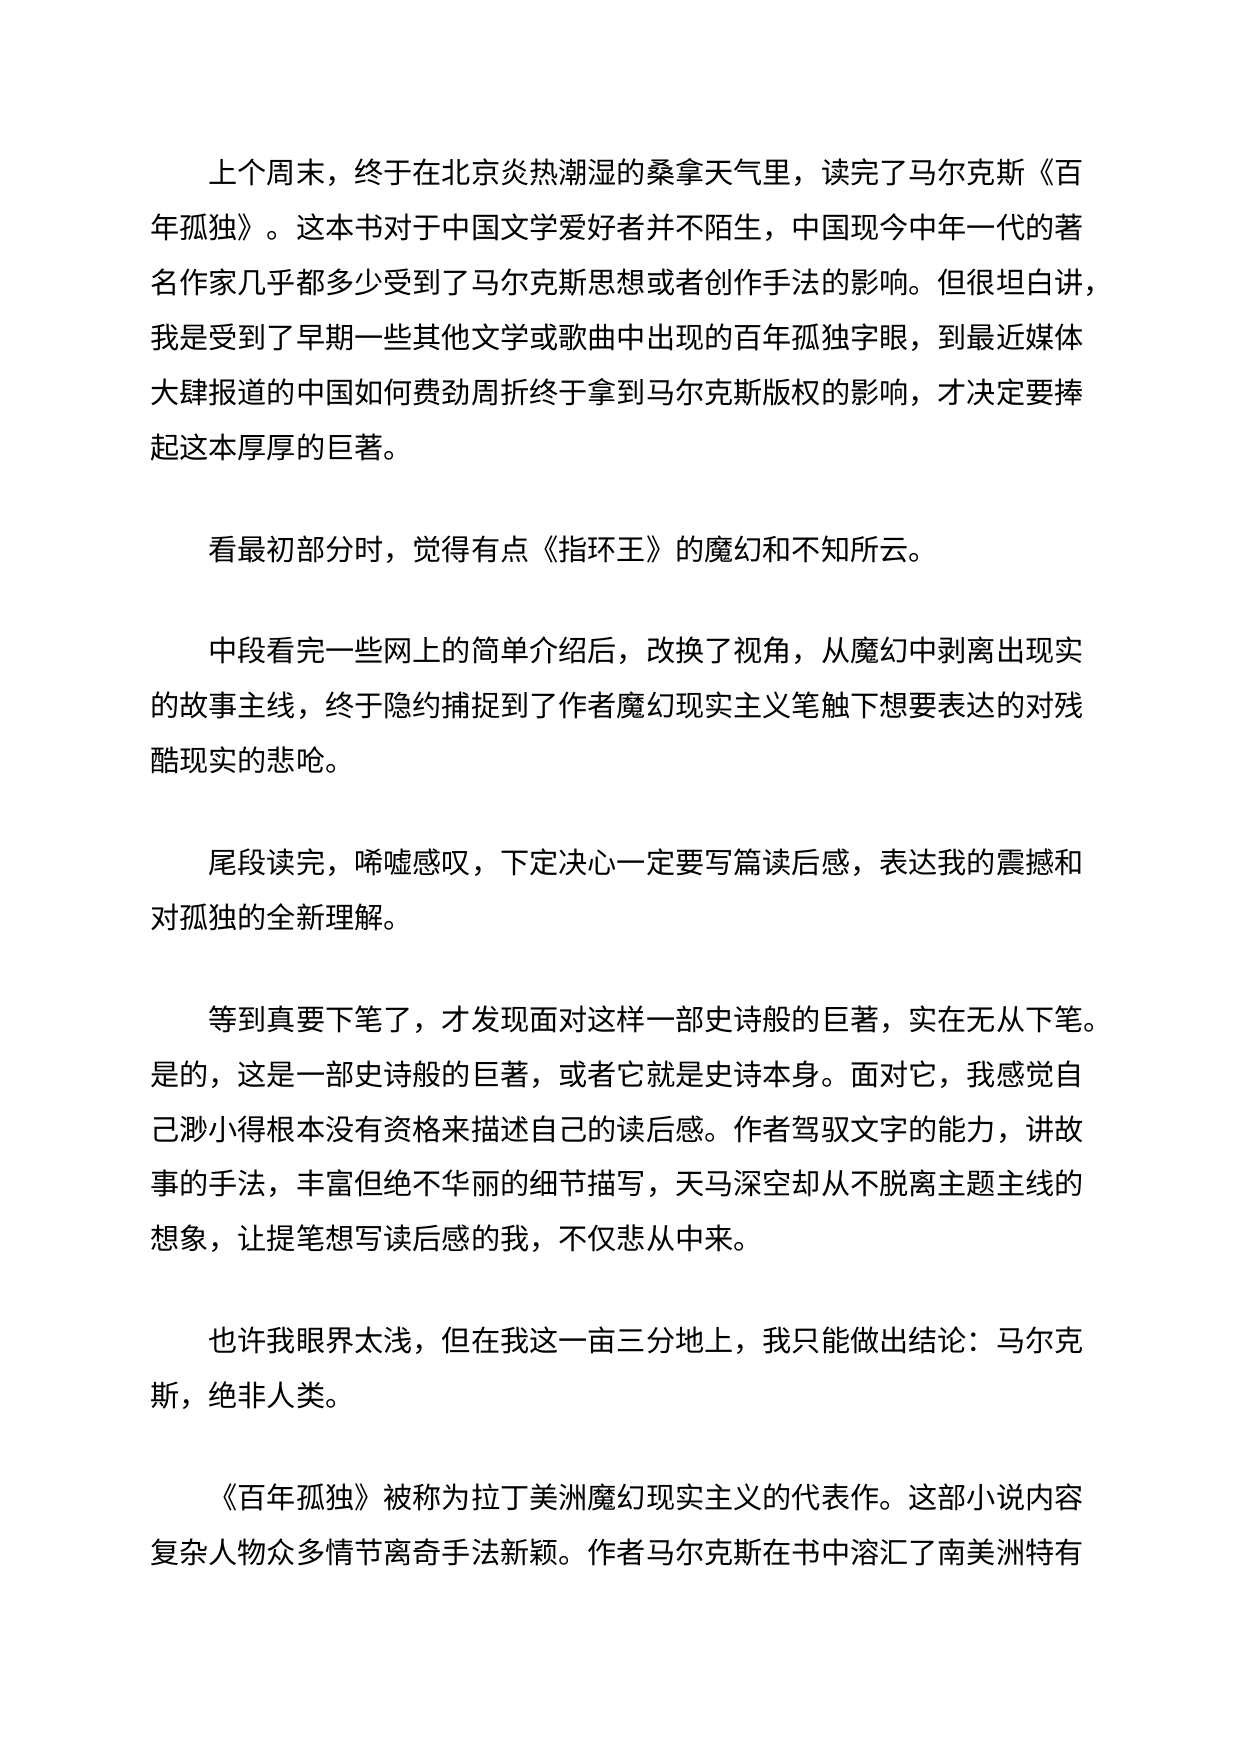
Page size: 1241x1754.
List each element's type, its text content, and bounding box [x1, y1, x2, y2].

text 尾段读完，唏嘘感叹，下定决心一定要写篇读后感，表达我的震撼和对孤独的全新理解。 [150, 839, 1090, 937]
text 看最初部分时，觉得有点《指环王》的魔幻和不知所云。 [150, 526, 1090, 568]
text 上个周末，终于在北京炎热潮湿的桑拿天气里，读完了马尔克斯《百年孤独》。这本书对于中国文学爱好者并不陌生，中国现今中年一代的著名作家几乎都多少受到了马尔克斯思想或者创作手法的影响。但很坦白讲，我是受到了早期一些其他文学或歌曲中出现的百年孤独字眼，到最近媒体大肆报道的中国如何费劲周折终于拿到马尔克斯版权的影响，才决定要捧起这本厚厚的巨著。 [150, 150, 1090, 467]
text 等到真要下笔了，才发现面对这样一部史诗般的巨著，实在无从下笔。是的，这是一部史诗般的巨著，或者它就是史诗本身。面对它，我感觉自己渺小得根本没有资格来描述自己的读后感。作者驾驭文字的能力，讲故事的手法，丰富但绝不华丽的细节描写，天马深空却从不脱离主题主线的想象，让提笔想写读后感的我，不仅悲从中来。 [150, 996, 1090, 1258]
text 也许我眼界太浅，但在我这一亩三分地上，我只能做出结论：马尔克斯，绝非人类。 [150, 1318, 1090, 1415]
text 中段看完一些网上的简单介绍后，改换了视角，从魔幻中剥离出现实的故事主线，终于隐约捕捉到了作者魔幻现实主义笔触下想要表达的对残酷现实的悲呛。 [150, 628, 1090, 780]
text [150, 1474, 1090, 1571]
